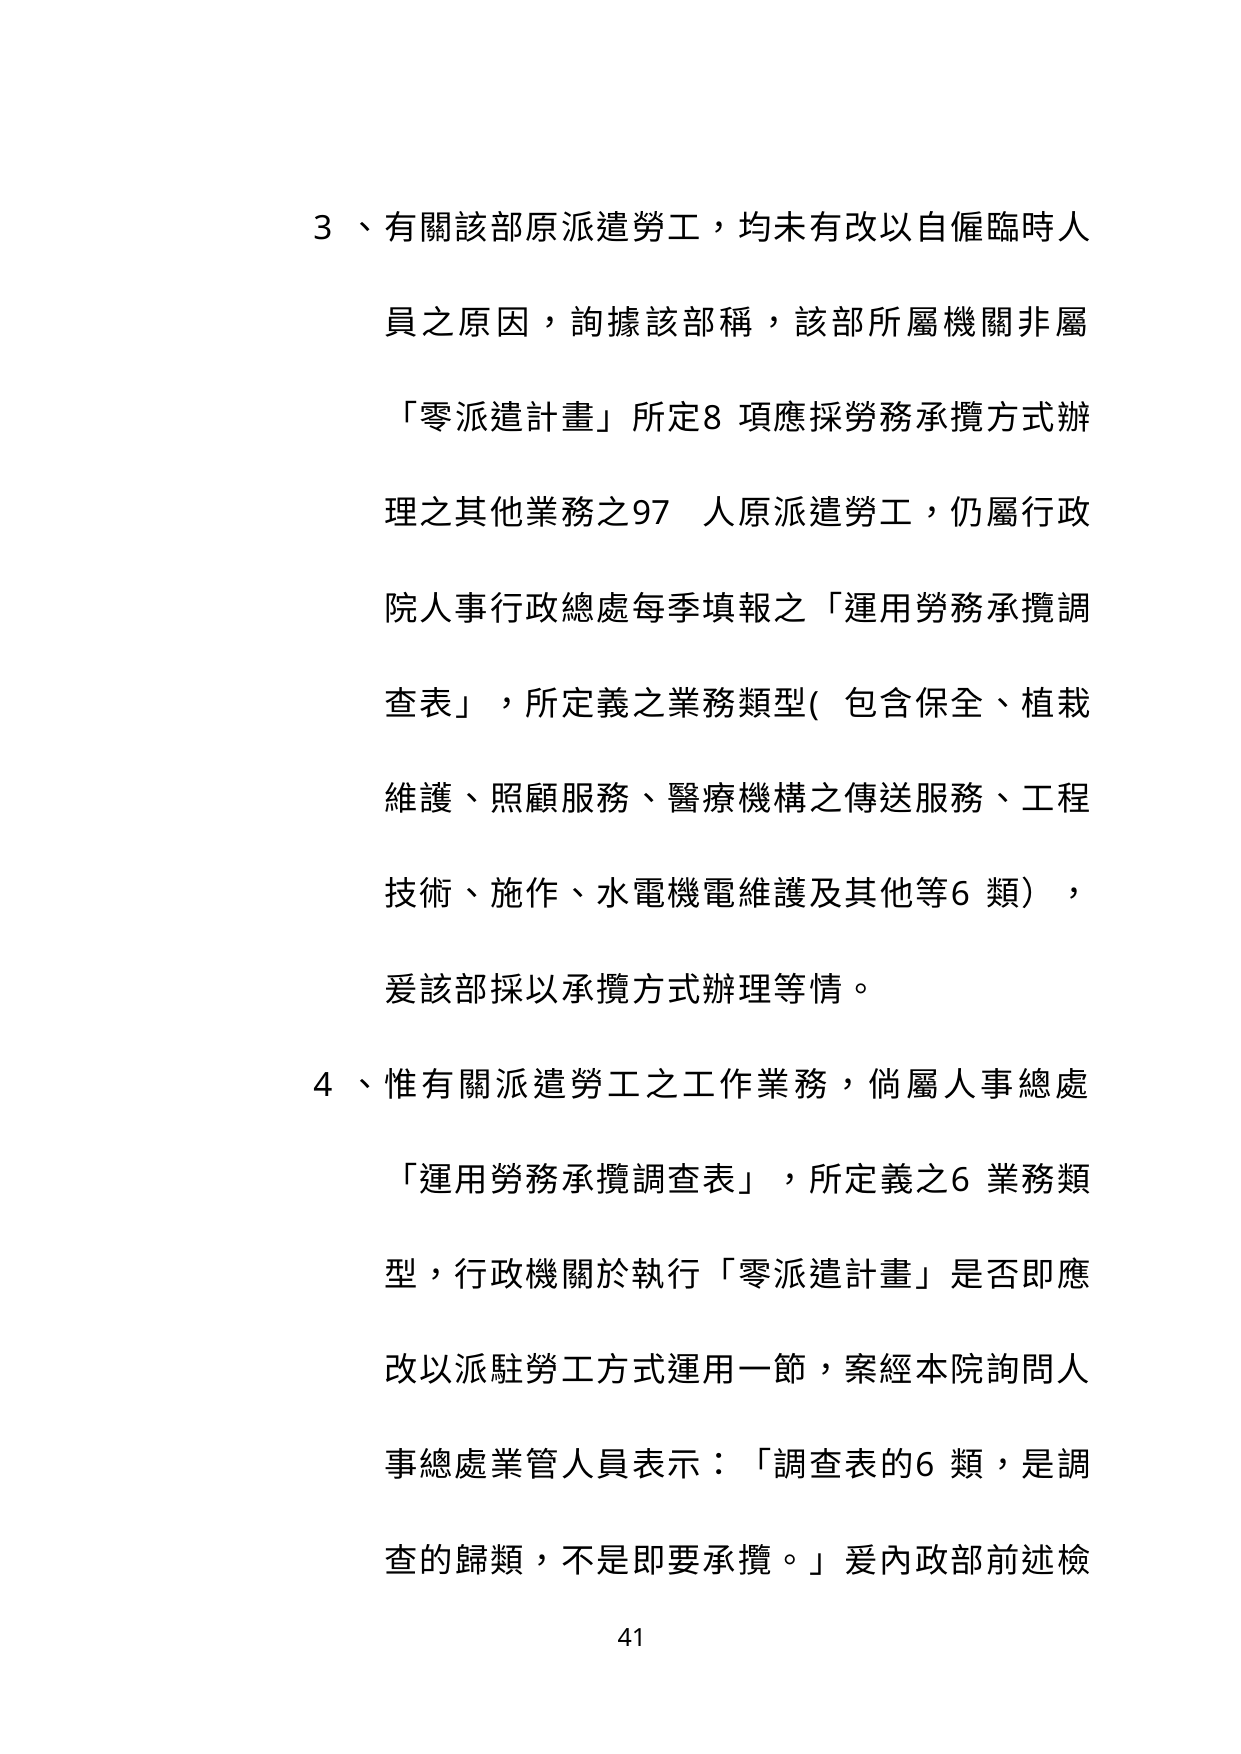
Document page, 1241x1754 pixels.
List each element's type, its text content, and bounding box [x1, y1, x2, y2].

subtitle 有關該部原派遣勞工，均未有改以自僱臨時人員之原因，詢據該部稱，該部所屬機關非屬「零派遣計畫」所定8項應採勞務承攬方式辦理之其他業務之97人原派遣勞工，仍屬行政院人事行政總處每季填報之「運用勞務承攬調查表」，所定義之業務類型(包含保全、植栽維護、照顧服務、醫療機構之傳送服務、工程技術、施作、水電機電維護及其他等6類），爰該部採以承攬方式辦理等情。 [296, 177, 1092, 1034]
subtitle 惟有關派遣勞工之工作業務，倘屬人事總處「運用勞務承攬調查表」，所定義之6業務類型，行政機關於執行「零派遣計畫」是否即應改以派駐勞工方式運用一節，案經本院詢問人事總處業管人員表示：「調查表的6類，是調查的歸類，不是即要承攬。」爰內政部前述檢討方式似有待商酌。 [296, 1034, 1092, 1605]
